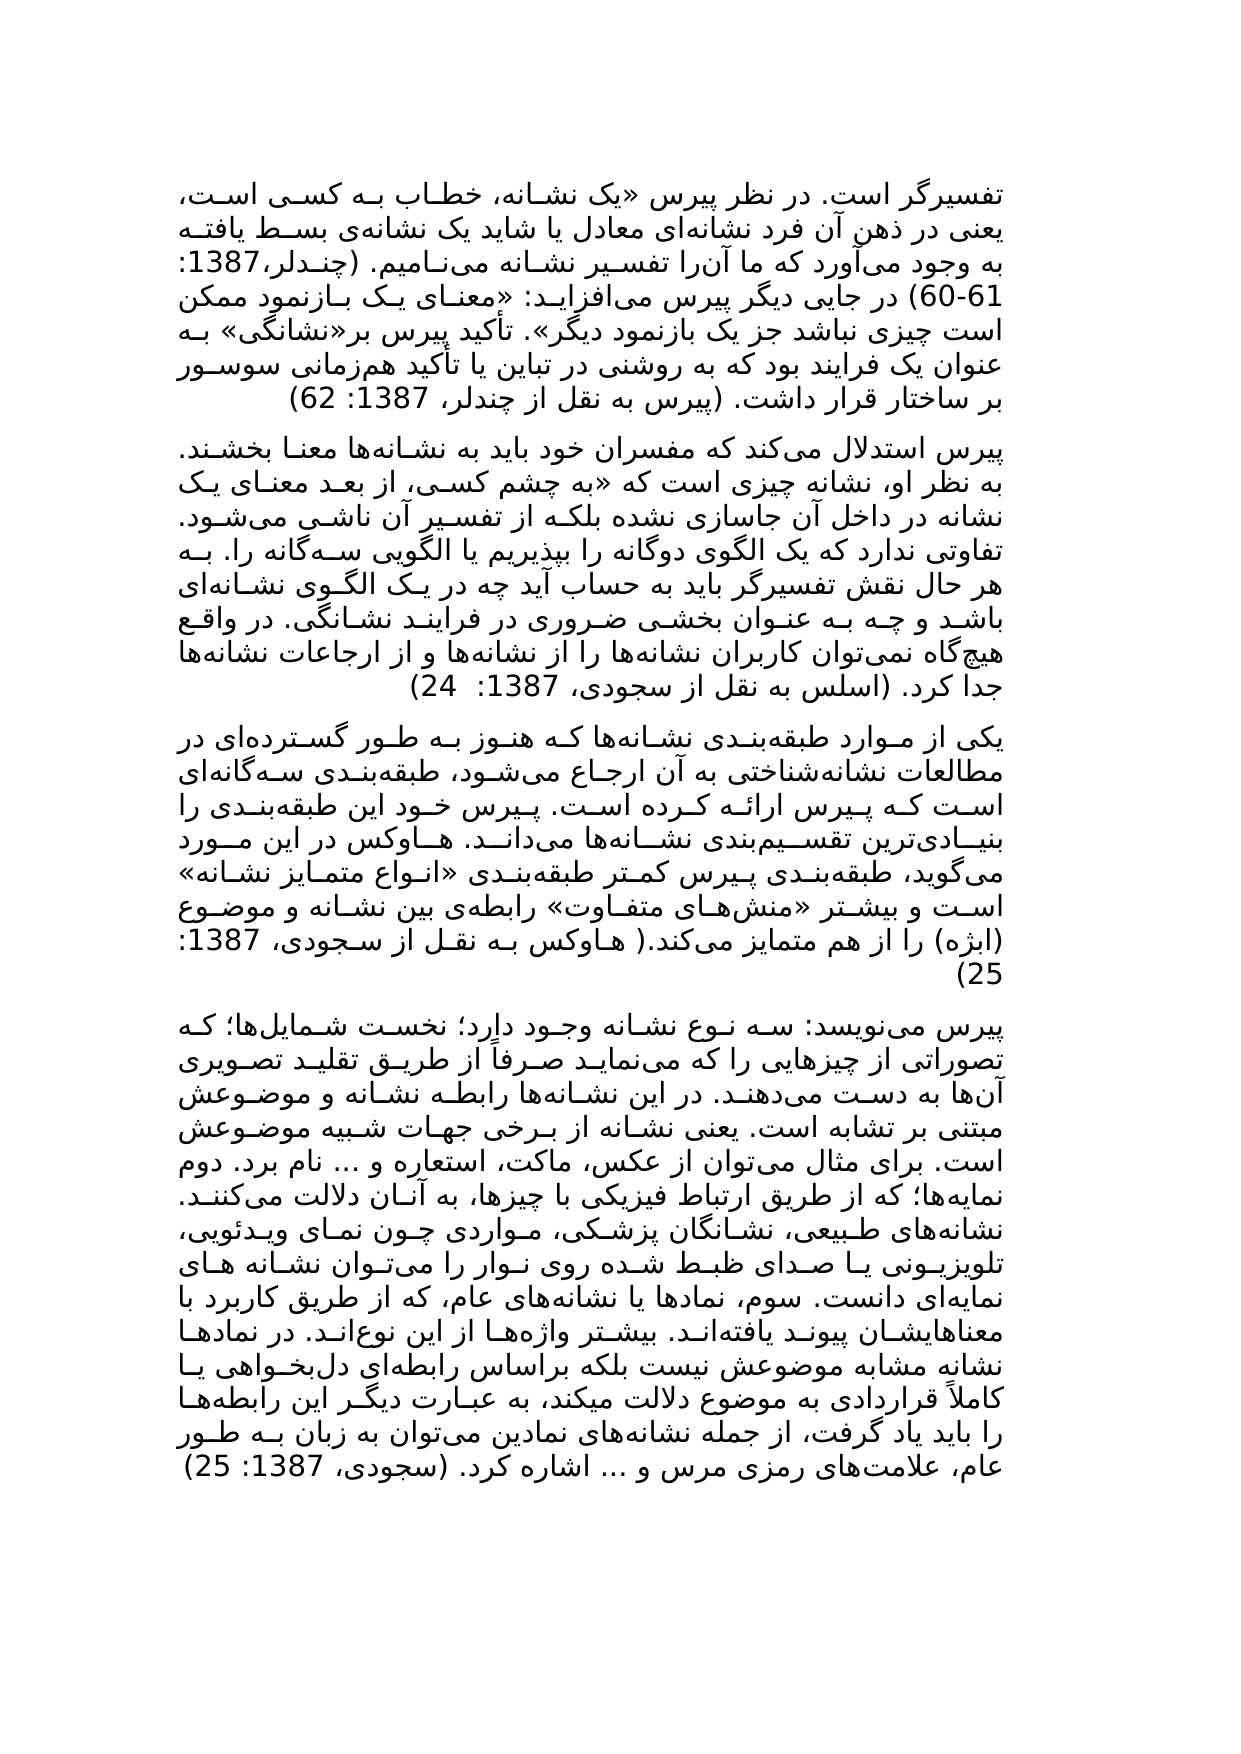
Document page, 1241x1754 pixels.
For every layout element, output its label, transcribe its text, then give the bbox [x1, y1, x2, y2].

text پیرس استدلال می‌کند که مفسران خود باید به نشانه‌ها معنا بخشند. به نظر او، نشانه چیزی است که «به چشم کسی، از بعد معنای یک نشانه در داخل آن جاسازی نشده بلکه از تفسیر آن ناشی می‌شود. تفاوتی ندارد که یک الگوی دوگانه را بپذیریم یا الگویی سه‌گانه را. به هر حال نقش تفسیرگر باید به حساب آید چه در یک الگوی نشانه‌ای باشد و چه به عنوان بخشی ضروری در فرایند نشانگی. در واقع هیچ‌گاه نمی‌توان کاربران نشانه‌ها را از نشانه‌ها و از ارجاعات نشانه‌ها جدا کرد. (اسلس به نقل از سجودی، 1387: 24) [177, 432, 1004, 703]
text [177, 177, 1004, 415]
text پیرس می‌نویسد: سه نوع نشانه وجود دارد؛ نخست شمایل‌ها؛ که تصوراتی از چیز‌هایی را که می‌نماید صرفاً از طریق تقلید تصویری آن‌ها به دست می‌دهند. در این نشانه‌ها رابطه نشانه و موضوعش مبتنی بر تشابه است. یعنی نشانه از برخی جهات شبیه موضوعش است. برای مثال می‌توان از عکس، ماکت، استعاره و ... نام برد. ‌دوم نمایه‌ها؛ که از طریق ارتباط فیزیکی با چیزها، به آنان دلالت می‌کنند. نشانه‌های طبیعی، نشانگان پزشکی، مواردی چون نمای ویدئویی، تلویزیونی یا صدای ظبط شده روی نوار را می‌توان نشانه های نمایه‌ای دانست.‌ سوم، نمادها یا نشانه‌های عام، که از طریق کاربرد با معناهایشان پیوند یافته‌‌‌اند. بیشتر واژه‌ها از این نوع‌اند. در نمادها نشانه مشابه موضوعش نیست بلکه براساس رابطه‌ای دل‌بخواهی یا کاملاً قراردادی به موضوع دلالت میکند، به عبارت دیگر این رابطه‌‌ها را باید یاد گرفت، از جمله نشانه‌های نمادین می‌توان به زبان به طور عام، علامت‌های رمزی مرس و ... اشاره کرد.‌ (سجودی، 1387: 25) [177, 1008, 1004, 1484]
text یکی از موارد طبقه‌بندی نشانه‌ها که هنوز به طور گسترده‌ای در مطالعات نشانه‌شناختی به آن ارجاع می‌شود، طبقه‌بندی سه‌گانه‌ای است که ‌پیرس ارائه کرده است. پیرس خود این طبقه‌بندی را بنیادی‌ترین تقسیم‌بندی نشانه‌ها می‌داند. هاوکس در این مورد می‌گوید، طبقه‌بندی پیرس کمتر طبقه‌بندی «انواع متمایز نشانه» است و بیشتر «منش‌های متفاوت» رابطه‌ی بین نشانه و موضوع (ابژه) را از هم متمایز می‌کند.( هاوکس به نقل از سجودی، 1387: 25) [177, 720, 1004, 992]
